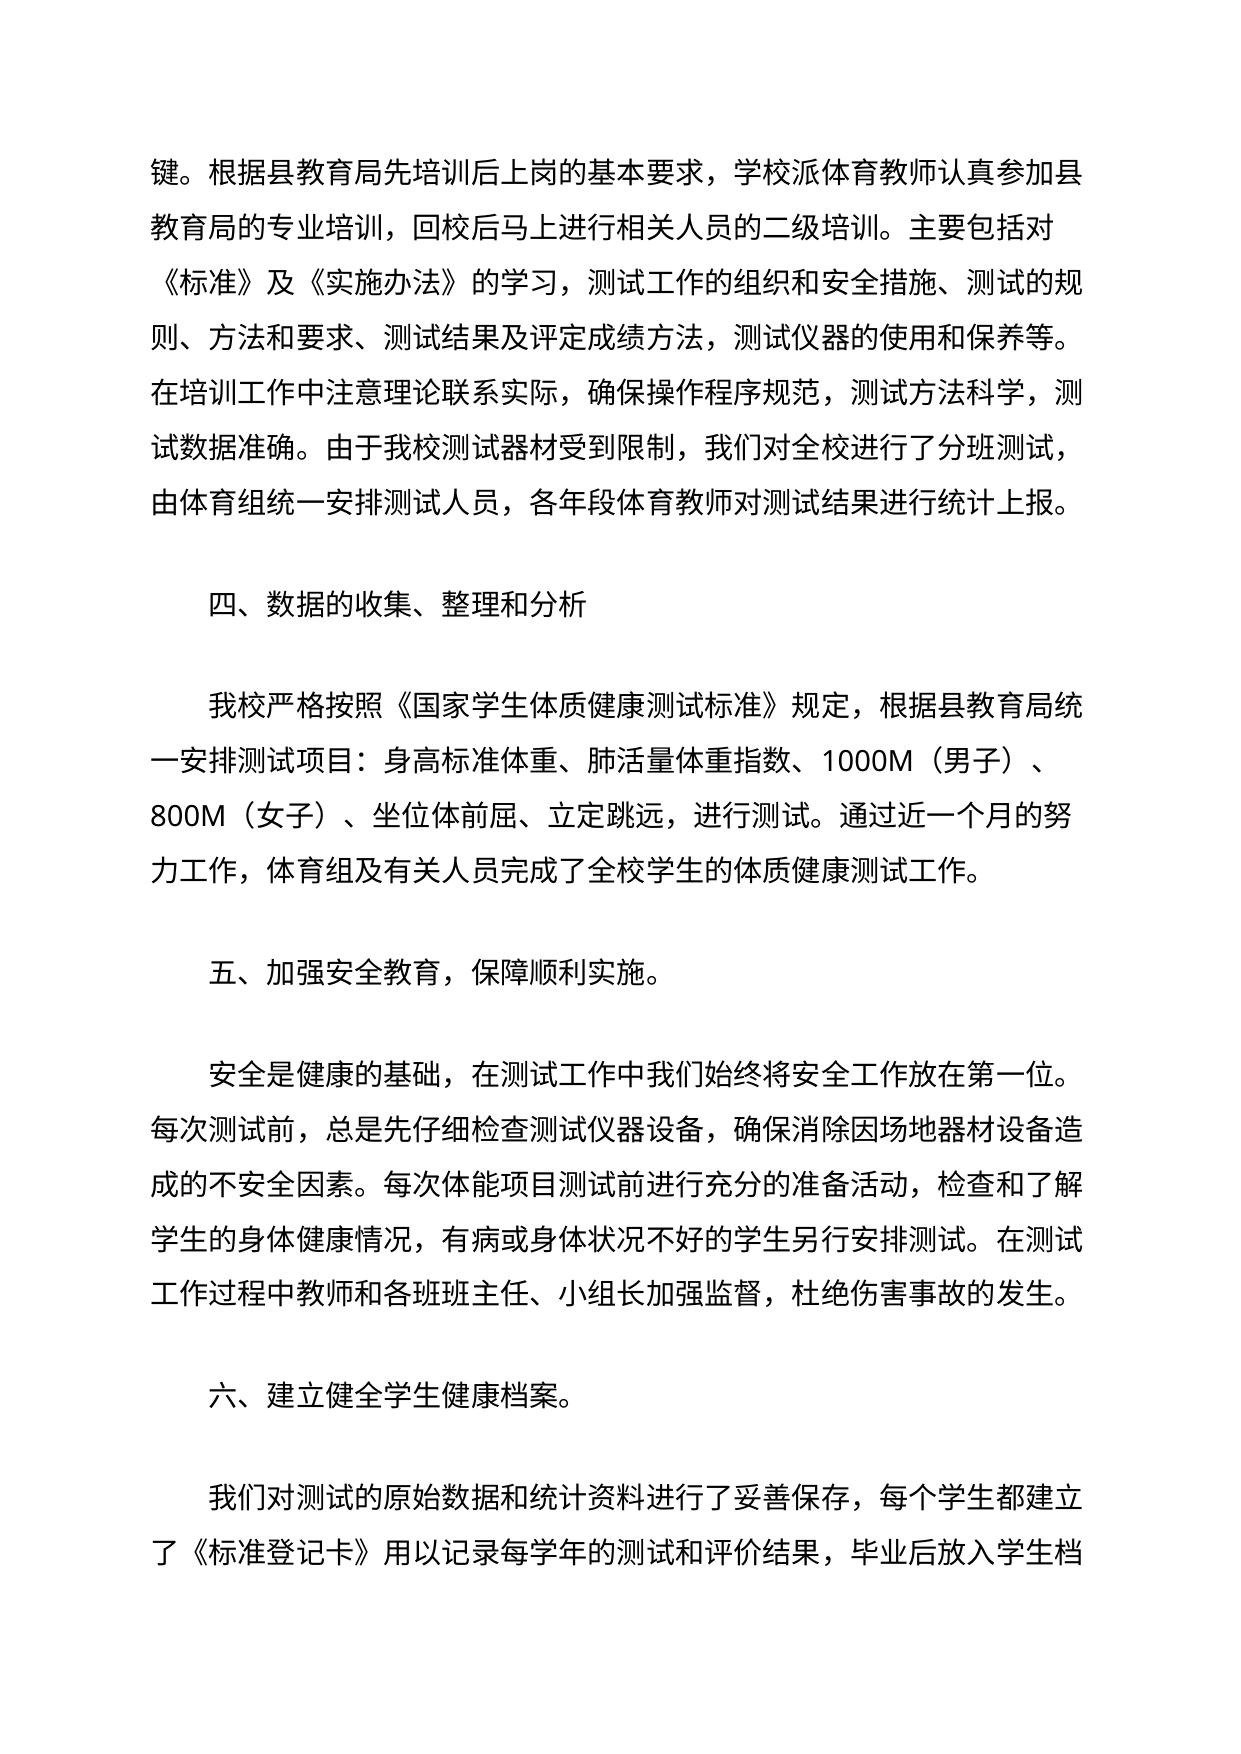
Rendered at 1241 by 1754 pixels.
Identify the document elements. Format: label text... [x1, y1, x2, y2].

text 安全是健康的基础，在测试工作中我们始终将安全工作放在第一位。每次测试前，总是先仔细检查测试仪器设备，确保消除因场地器材设备造成的不安全因素。每次体能项目测试前进行充分的准备活动，检查和了解学生的身体健康情况，有病或身体状况不好的学生另行安排测试。在测试工作过程中教师和各班班主任、小组长加强监督，杜绝伤害事故的发生。 [150, 1051, 1090, 1313]
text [150, 1474, 1090, 1572]
text 六、建立健全学生健康档案。 [150, 1373, 1090, 1415]
text 四、数据的收集、整理和分析 [150, 581, 1090, 623]
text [150, 150, 1090, 522]
text 我校严格按照《国家学生体质健康测试标准》规定，根据县教育局统一安排测试项目：身高标准体重、肺活量体重指数、1000M（男子）、800M（女子）、坐位体前屈、立定跳远，进行测试。通过近一个月的努力工作，体育组及有关人员完成了全校学生的体质健康测试工作。 [150, 683, 1090, 890]
text 五、加强安全教育，保障顺利实施。 [150, 949, 1090, 992]
